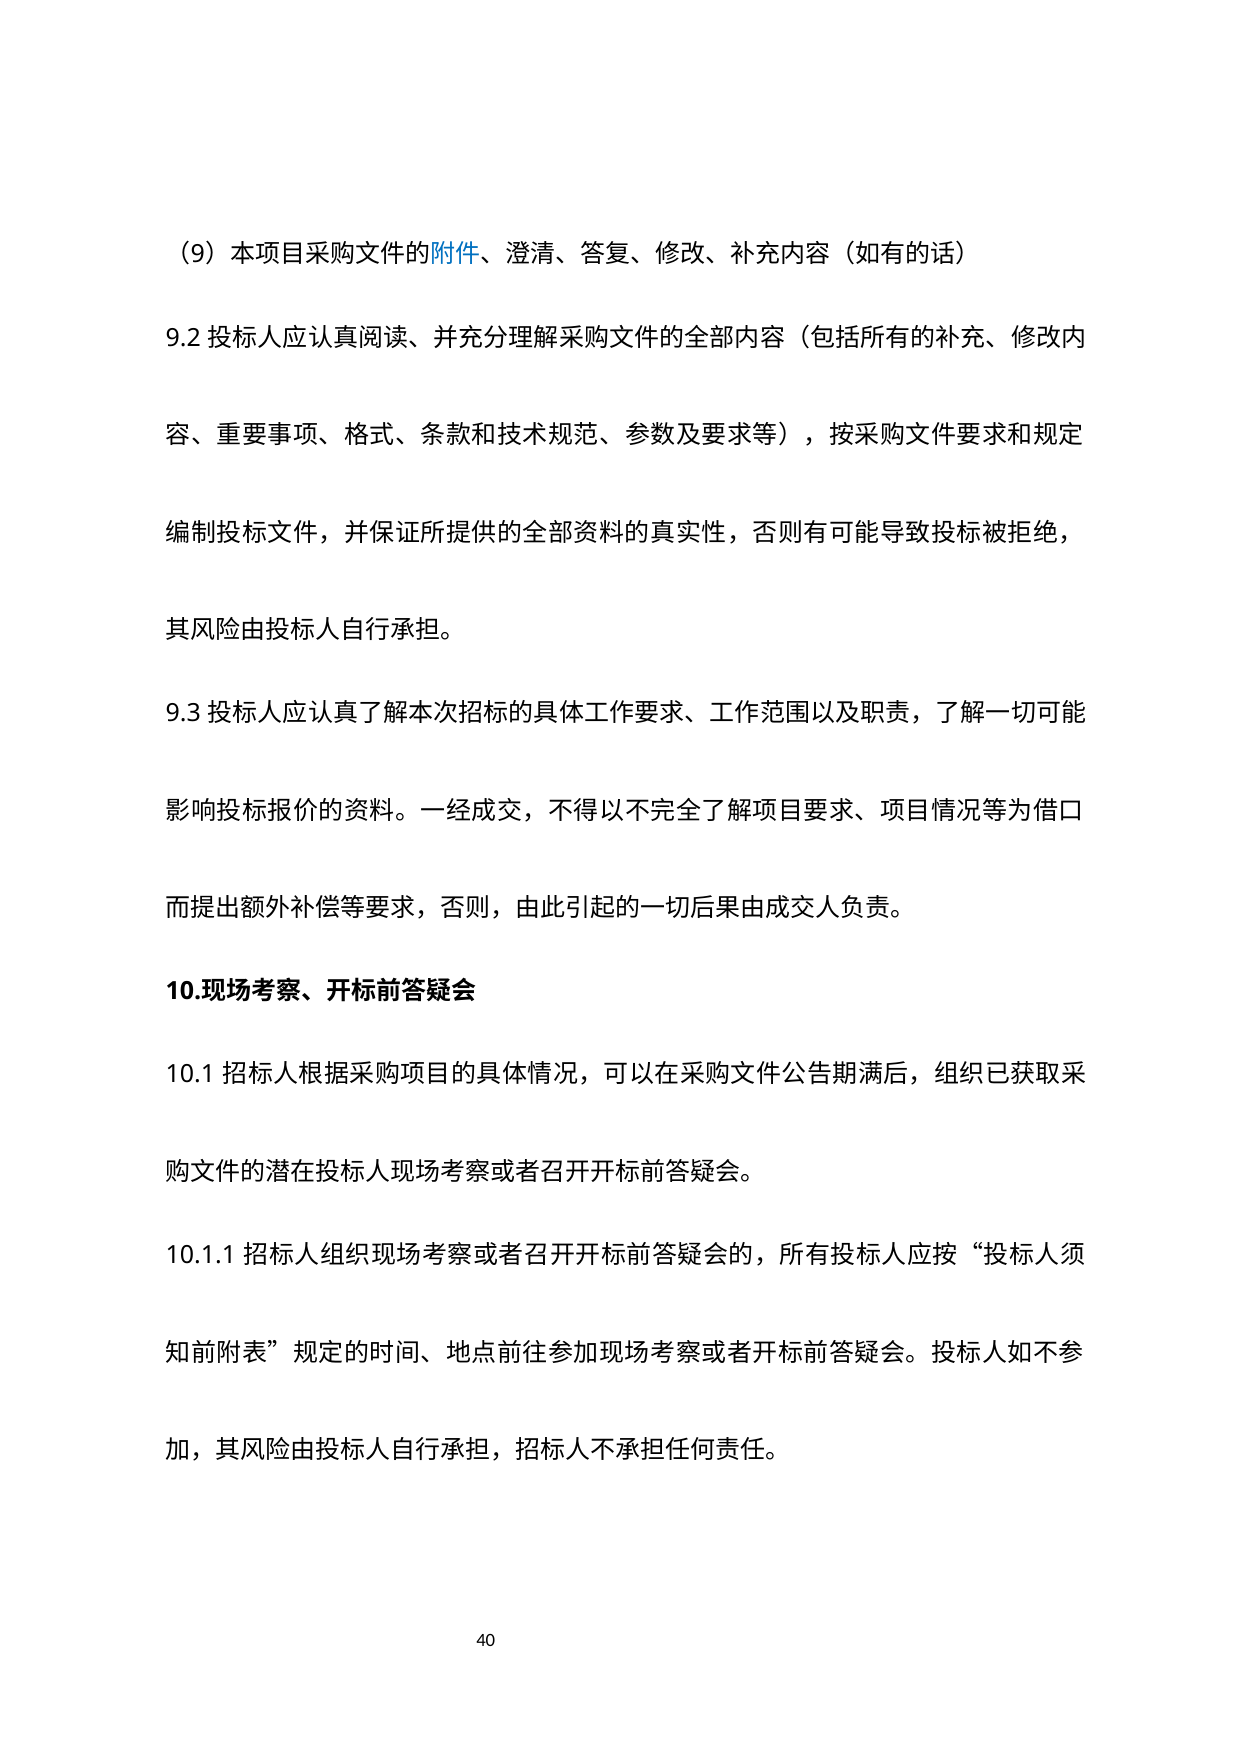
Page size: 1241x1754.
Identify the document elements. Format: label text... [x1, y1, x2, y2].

text 9.2 投标人应认真阅读、并充分理解采购文件的全部内容（包括所有的补充、修改内容、重要事项、格式、条款和技术规范、参数及要求等），按采购文件要求和规定编制投标文件，并保证所提供的全部资料的真实性，否则有可能导致投标被拒绝，其风险由投标人自行承担。 [165, 303, 1087, 660]
text 10.1.1 招标人组织现场考察或者召开开标前答疑会的，所有投标人应按“投标人须知前附表”规定的时间、地点前往参加现场考察或者开标前答疑会。投标人如不参加，其风险由投标人自行承担，招标人不承担任何责任。 [165, 1220, 1087, 1480]
text 9.3 投标人应认真了解本次招标的具体工作要求、工作范围以及职责，了解一切可能影响投标报价的资料。一经成交，不得以不完全了解项目要求、项目情况等为借口而提出额外补偿等要求，否则，由此引起的一切后果由成交人负责。 [165, 678, 1087, 938]
text （9）本项目采购文件的附件、澄清、答复、修改、补充内容（如有的话） [165, 219, 1087, 284]
text 10.现场考察、开标前答疑会 [165, 956, 1087, 1021]
text 10.1 招标人根据采购项目的具体情况，可以在采购文件公告期满后，组织已获取采购文件的潜在投标人现场考察或者召开开标前答疑会。 [165, 1039, 1087, 1202]
